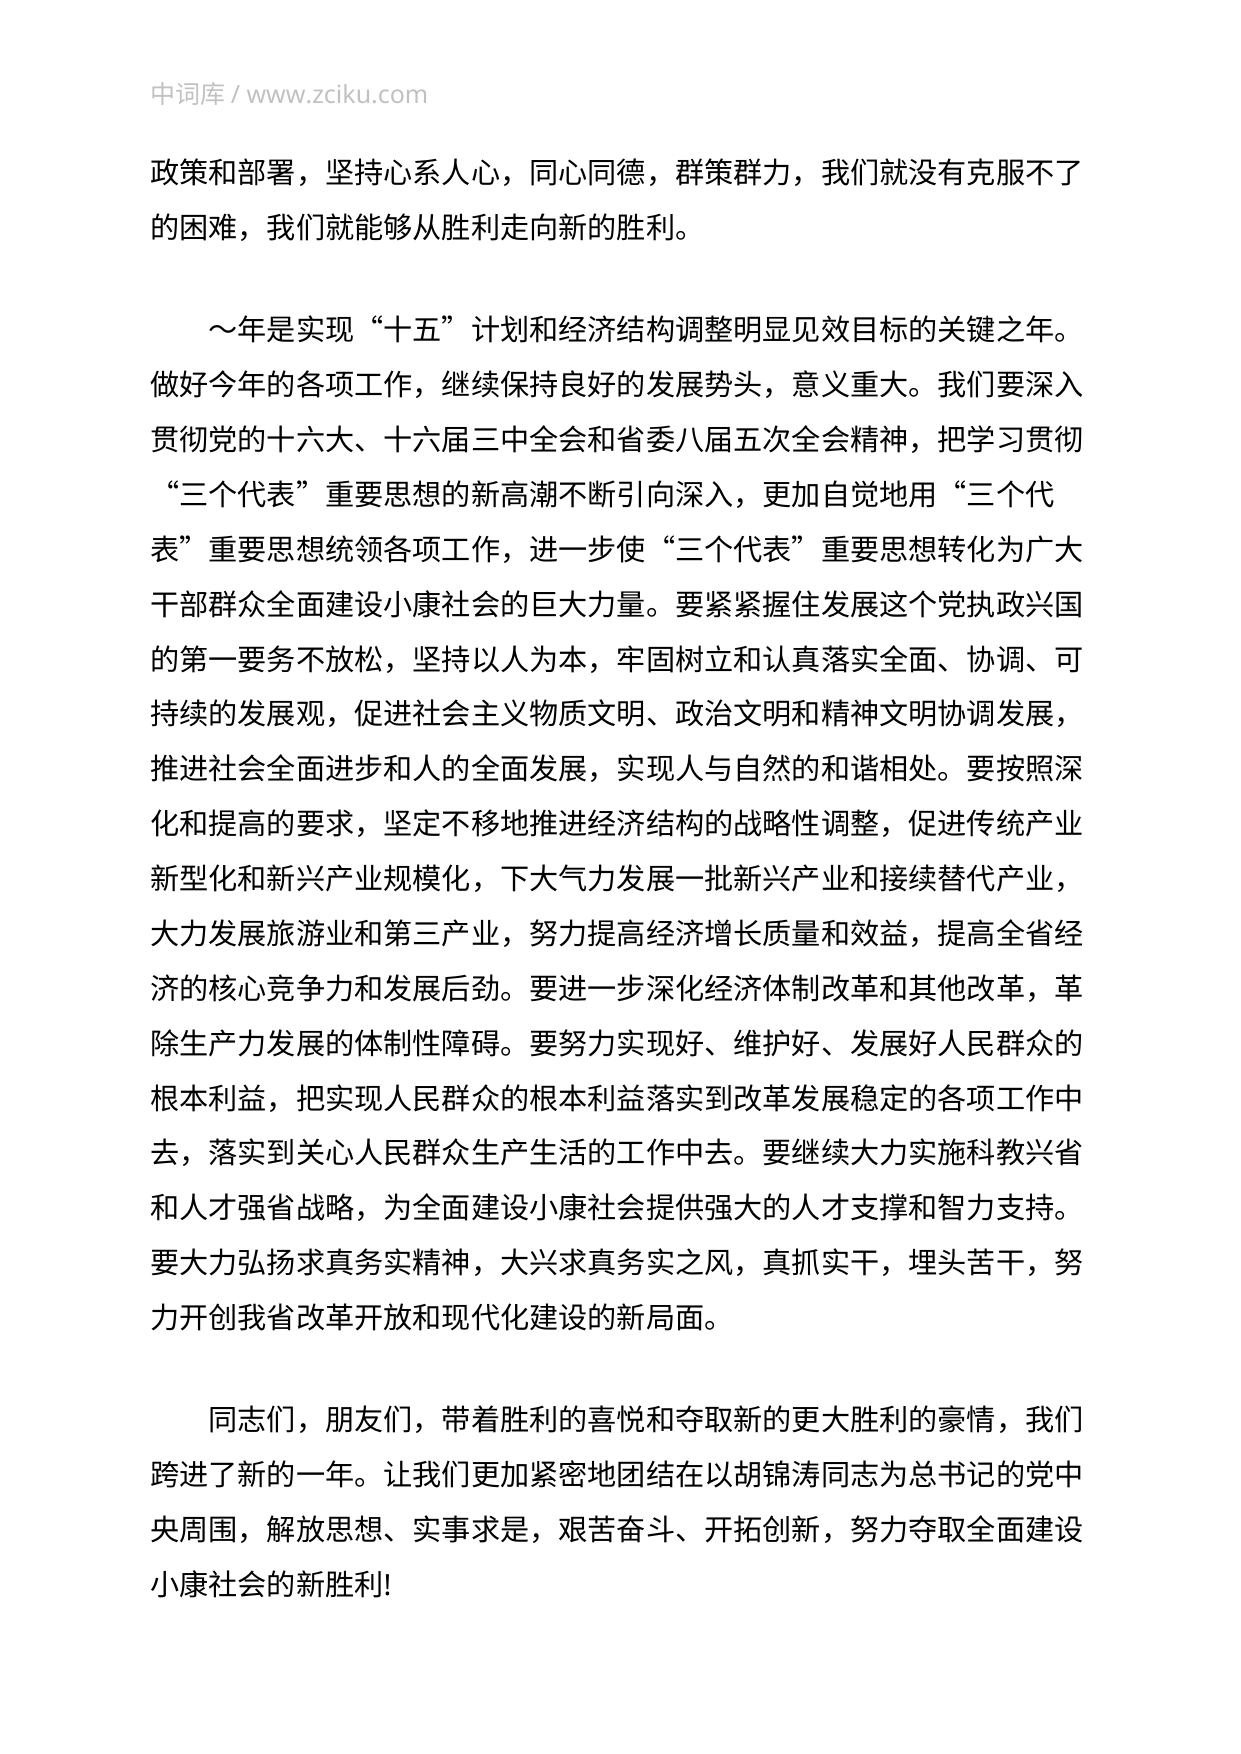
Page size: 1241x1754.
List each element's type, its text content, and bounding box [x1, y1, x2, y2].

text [150, 150, 1090, 247]
text 同志们，朋友们，带着胜利的喜悦和夺取新的更大胜利的豪情，我们跨进了新的一年。让我们更加紧密地团结在以胡锦涛同志为总书记的党中央周围，解放思想、实事求是，艰苦奋斗、开拓创新，努力夺取全面建设小康社会的新胜利! [150, 1397, 1090, 1604]
text ～年是实现“十五”计划和经济结构调整明显见效目标的关键之年。做好今年的各项工作，继续保持良好的发展势头，意义重大。我们要深入贯彻党的十六大、十六届三中全会和省委八届五次全会精神，把学习贯彻“三个代表”重要思想的新高潮不断引向深入，更加自觉地用“三个代表”重要思想统领各项工作，进一步使“三个代表”重要思想转化为广大干部群众全面建设小康社会的巨大力量。要紧紧握住发展这个党执政兴国的第一要务不放松，坚持以人为本，牢固树立和认真落实全面、协调、可持续的发展观，促进社会主义物质文明、政治文明和精神文明协调发展，推进社会全面进步和人的全面发展，实现人与自然的和谐相处。要按照深化和提高的要求，坚定不移地推进经济结构的战略性调整，促进传统产业新型化和新兴产业规模化，下大气力发展一批新兴产业和接续替代产业，大力发展旅游业和第三产业，努力提高经济增长质量和效益，提高全省经济的核心竞争力和发展后劲。要进一步深化经济体制改革和其他改革，革除生产力发展的体制性障碍。要努力实现好、维护好、发展好人民群众的根本利益，把实现人民群众的根本利益落实到改革发展稳定的各项工作中去，落实到关心人民群众生产生活的工作中去。要继续大力实施科教兴省和人才强省战略，为全面建设小康社会提供强大的人才支撑和智力支持。要大力弘扬求真务实精神，大兴求真务实之风，真抓实干，埋头苦干，努力开创我省改革开放和现代化建设的新局面。 [150, 307, 1090, 1337]
